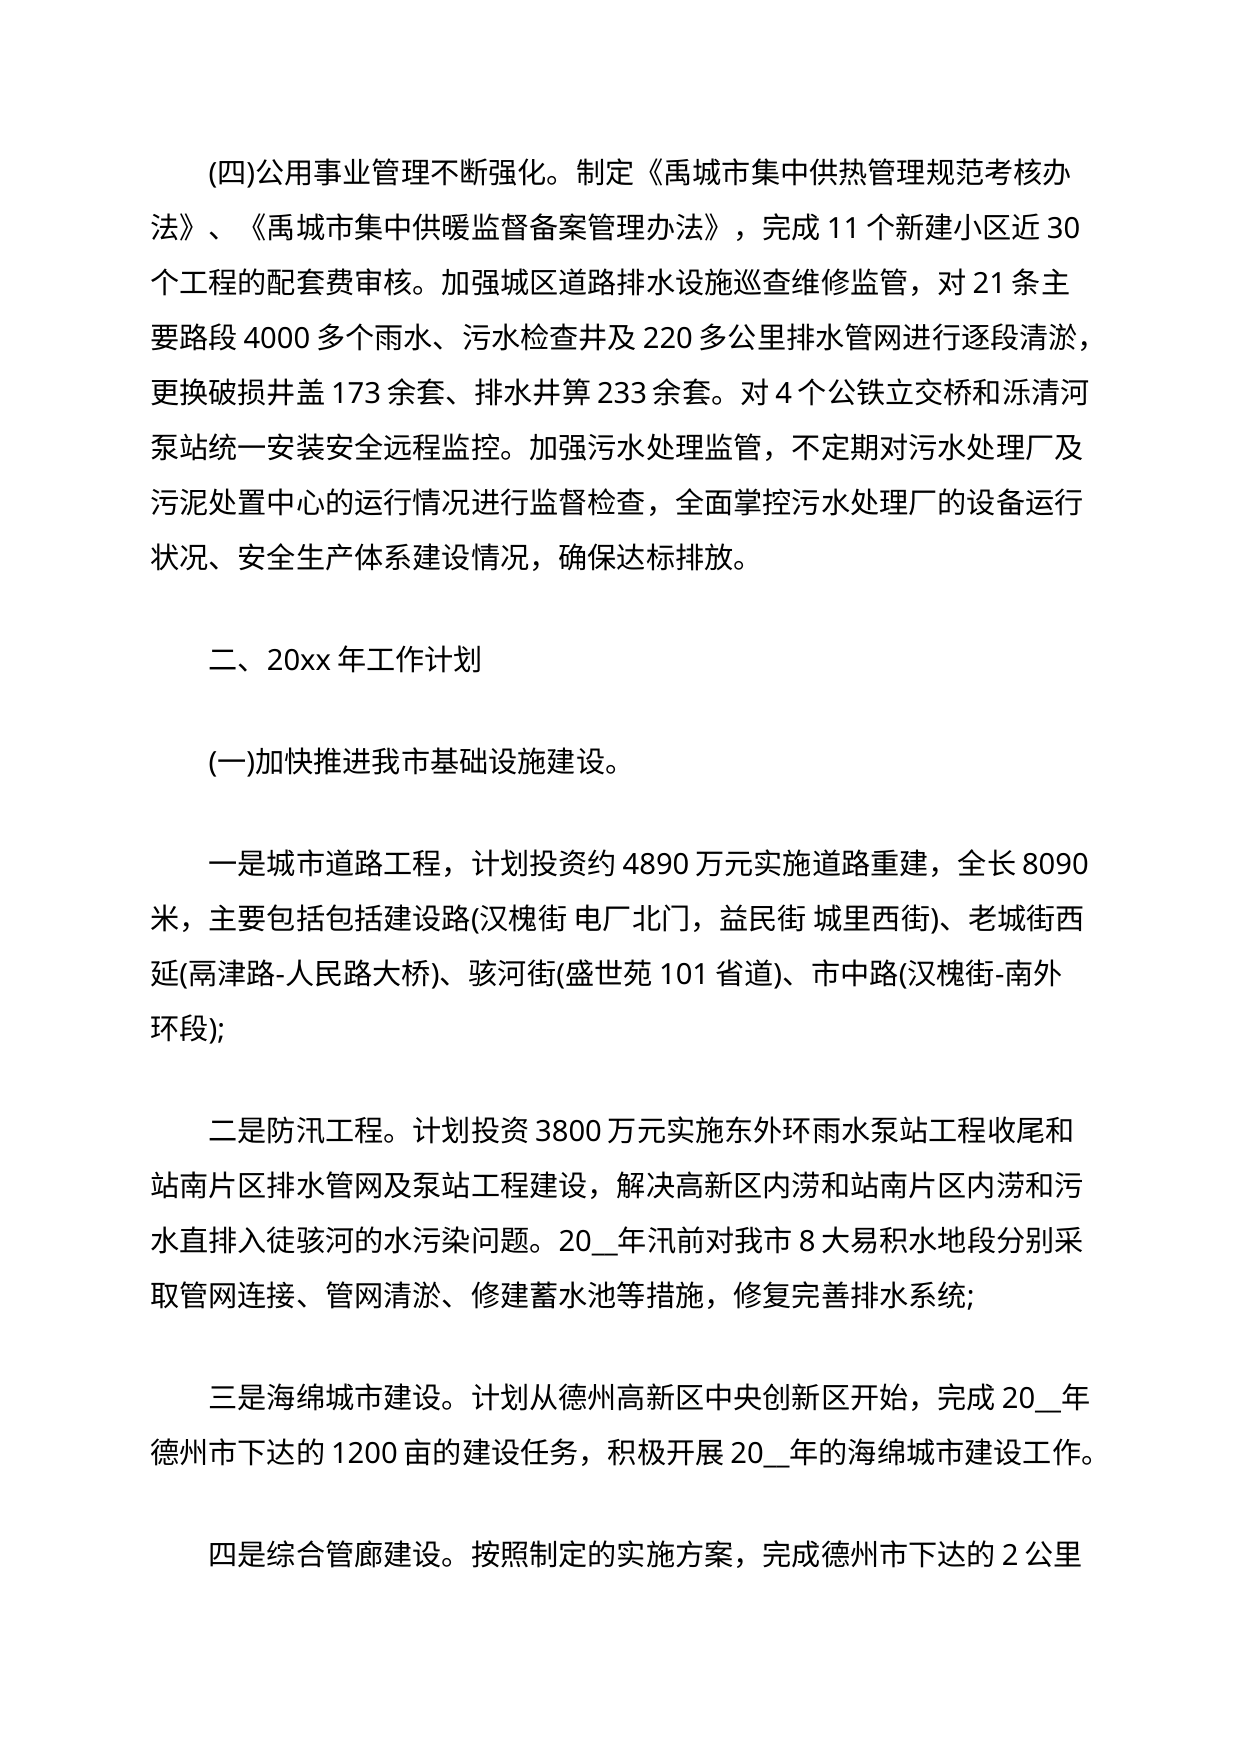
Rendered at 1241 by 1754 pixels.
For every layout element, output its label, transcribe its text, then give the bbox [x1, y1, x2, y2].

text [150, 1531, 1090, 1574]
text 二是防汛工程。计划投资3800万元实施东外环雨水泵站工程收尾和站南片区排水管网及泵站工程建设，解决高新区内涝和站南片区内涝和污水直排入徒骇河的水污染问题。20__年汛前对我市8大易积水地段分别采取管网连接、管网清淤、修建蓄水池等措施，修复完善排水系统; [150, 1107, 1090, 1315]
text (一)加快推进我市基础设施建设。 [150, 738, 1090, 781]
text 一是城市道路工程，计划投资约4890万元实施道路重建，全长8090米，主要包括包括建设路(汉槐街 电厂北门，益民街 城里西街)、老城街西延(鬲津路-人民路大桥)、骇河街(盛世苑 101省道)、市中路(汉槐街-南外环段); [150, 841, 1090, 1048]
text 三是海绵城市建设。计划从德州高新区中央创新区开始，完成20__年德州市下达的1200亩的建设任务，积极开展20__年的海绵城市建设工作。 [150, 1374, 1090, 1472]
text (四)公用事业管理不断强化。制定《禹城市集中供热管理规范考核办法》、《禹城市集中供暖监督备案管理办法》，完成11个新建小区近30个工程的配套费审核。加强城区道路排水设施巡查维修监管，对21条主要路段4000多个雨水、污水检查井及220多公里排水管网进行逐段清淤，更换破损井盖173余套、排水井箅233余套。对4个公铁立交桥和泺清河泵站统一安装安全远程监控。加强污水处理监管，不定期对污水处理厂及污泥处置中心的运行情况进行监督检查，全面掌控污水处理厂的设备运行状况、安全生产体系建设情况，确保达标排放。 [150, 150, 1090, 577]
text 二、20xx年工作计划 [150, 637, 1090, 679]
